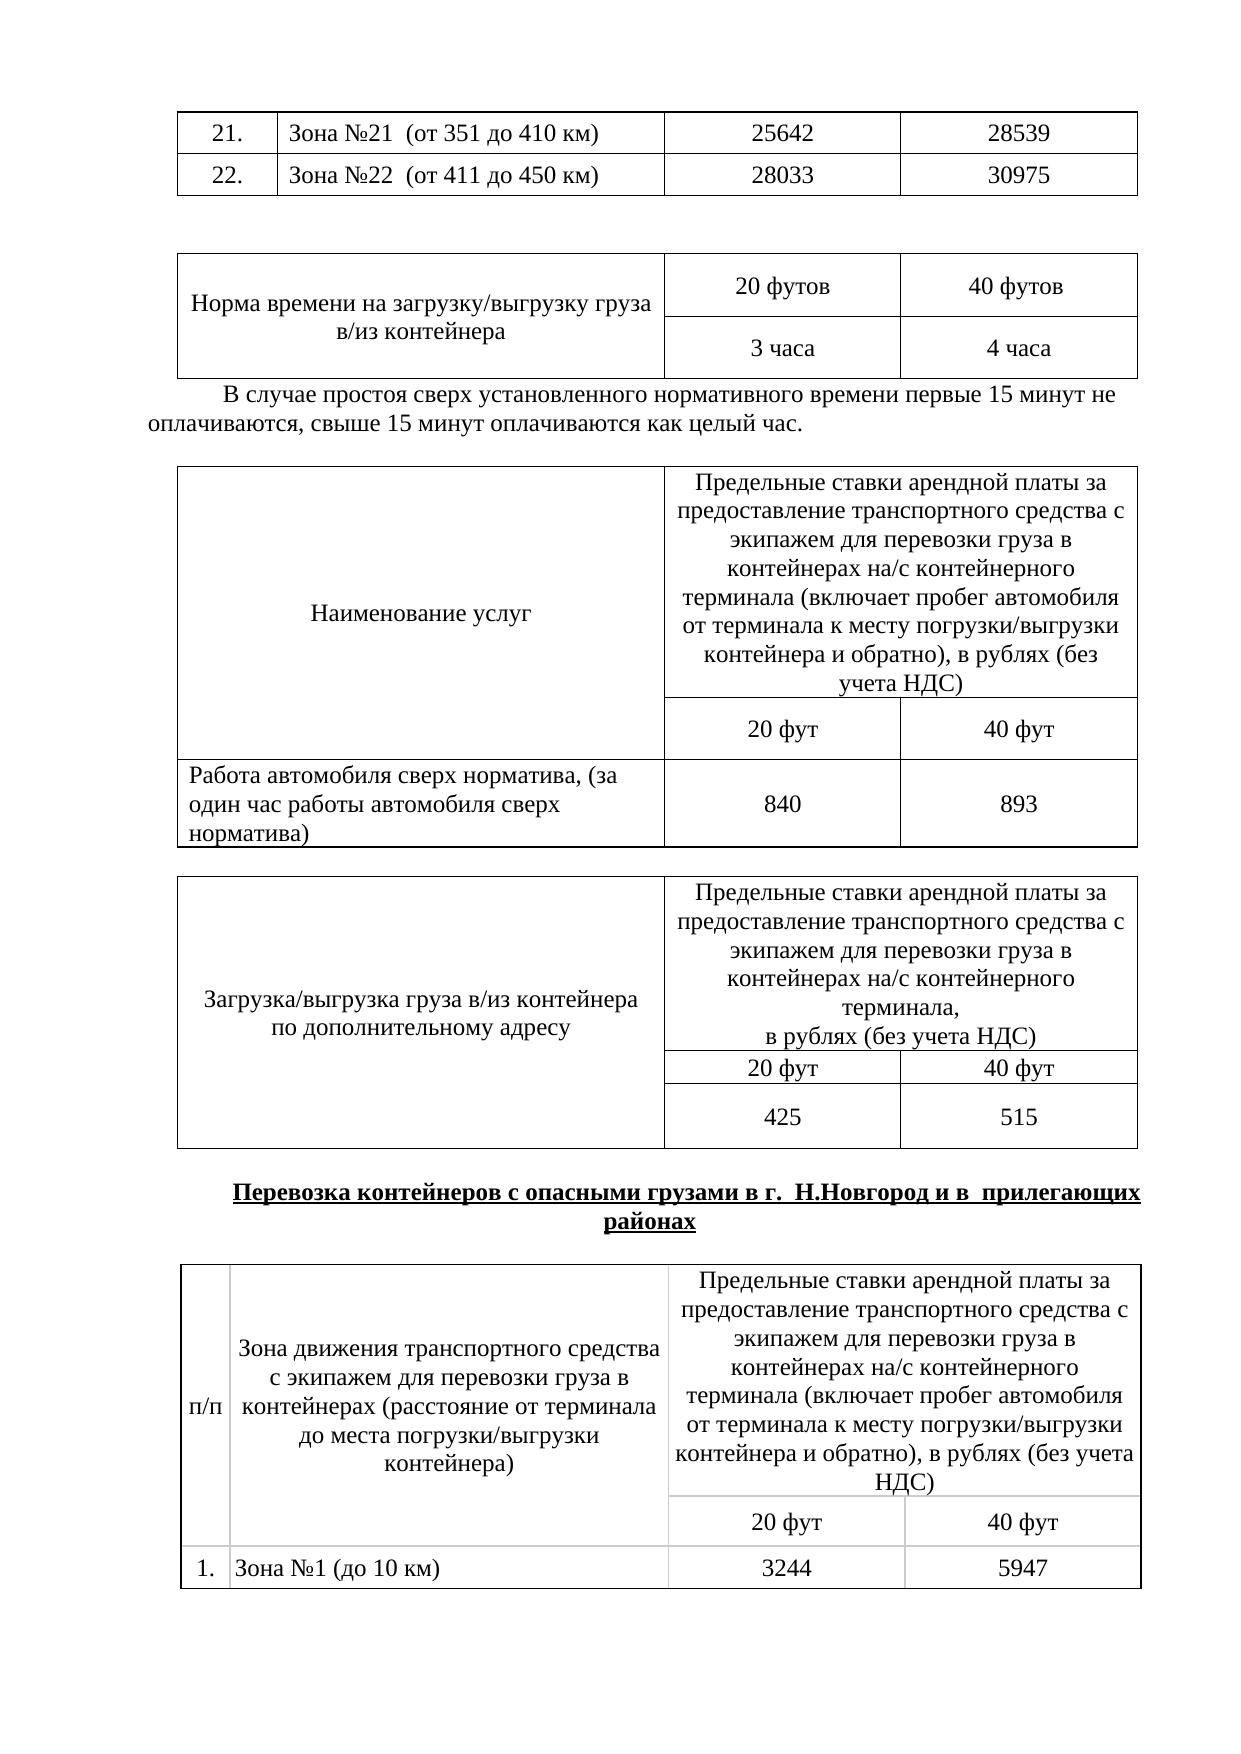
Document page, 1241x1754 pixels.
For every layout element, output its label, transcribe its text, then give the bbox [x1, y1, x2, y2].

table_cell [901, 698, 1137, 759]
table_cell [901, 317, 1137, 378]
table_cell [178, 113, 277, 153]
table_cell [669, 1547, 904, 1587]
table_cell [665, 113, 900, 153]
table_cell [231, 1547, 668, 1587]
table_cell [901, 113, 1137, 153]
text В случае простоя сверх установленного нормативного времени первые 15 минут не оплачиваются, свыше 15 минут оплачиваются как целый час. [148, 379, 1152, 437]
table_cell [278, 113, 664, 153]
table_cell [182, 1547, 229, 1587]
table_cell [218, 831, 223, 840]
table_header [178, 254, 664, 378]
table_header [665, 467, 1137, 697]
text Перевозка контейнеров с опасными грузами в г. Н.Новгород и в прилегающих районах [148, 1177, 1152, 1235]
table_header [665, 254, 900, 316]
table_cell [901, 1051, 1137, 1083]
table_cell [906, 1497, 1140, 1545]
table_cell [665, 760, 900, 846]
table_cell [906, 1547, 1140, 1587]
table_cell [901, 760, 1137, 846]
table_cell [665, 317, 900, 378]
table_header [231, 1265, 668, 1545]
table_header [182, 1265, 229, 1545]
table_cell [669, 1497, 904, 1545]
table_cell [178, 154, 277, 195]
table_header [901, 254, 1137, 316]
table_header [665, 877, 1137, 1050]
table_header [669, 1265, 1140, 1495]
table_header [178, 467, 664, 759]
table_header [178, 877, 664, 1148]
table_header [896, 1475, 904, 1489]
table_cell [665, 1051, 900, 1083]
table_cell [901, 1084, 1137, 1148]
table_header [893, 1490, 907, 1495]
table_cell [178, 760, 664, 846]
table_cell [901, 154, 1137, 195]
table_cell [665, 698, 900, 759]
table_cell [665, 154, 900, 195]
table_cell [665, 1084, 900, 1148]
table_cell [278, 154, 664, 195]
